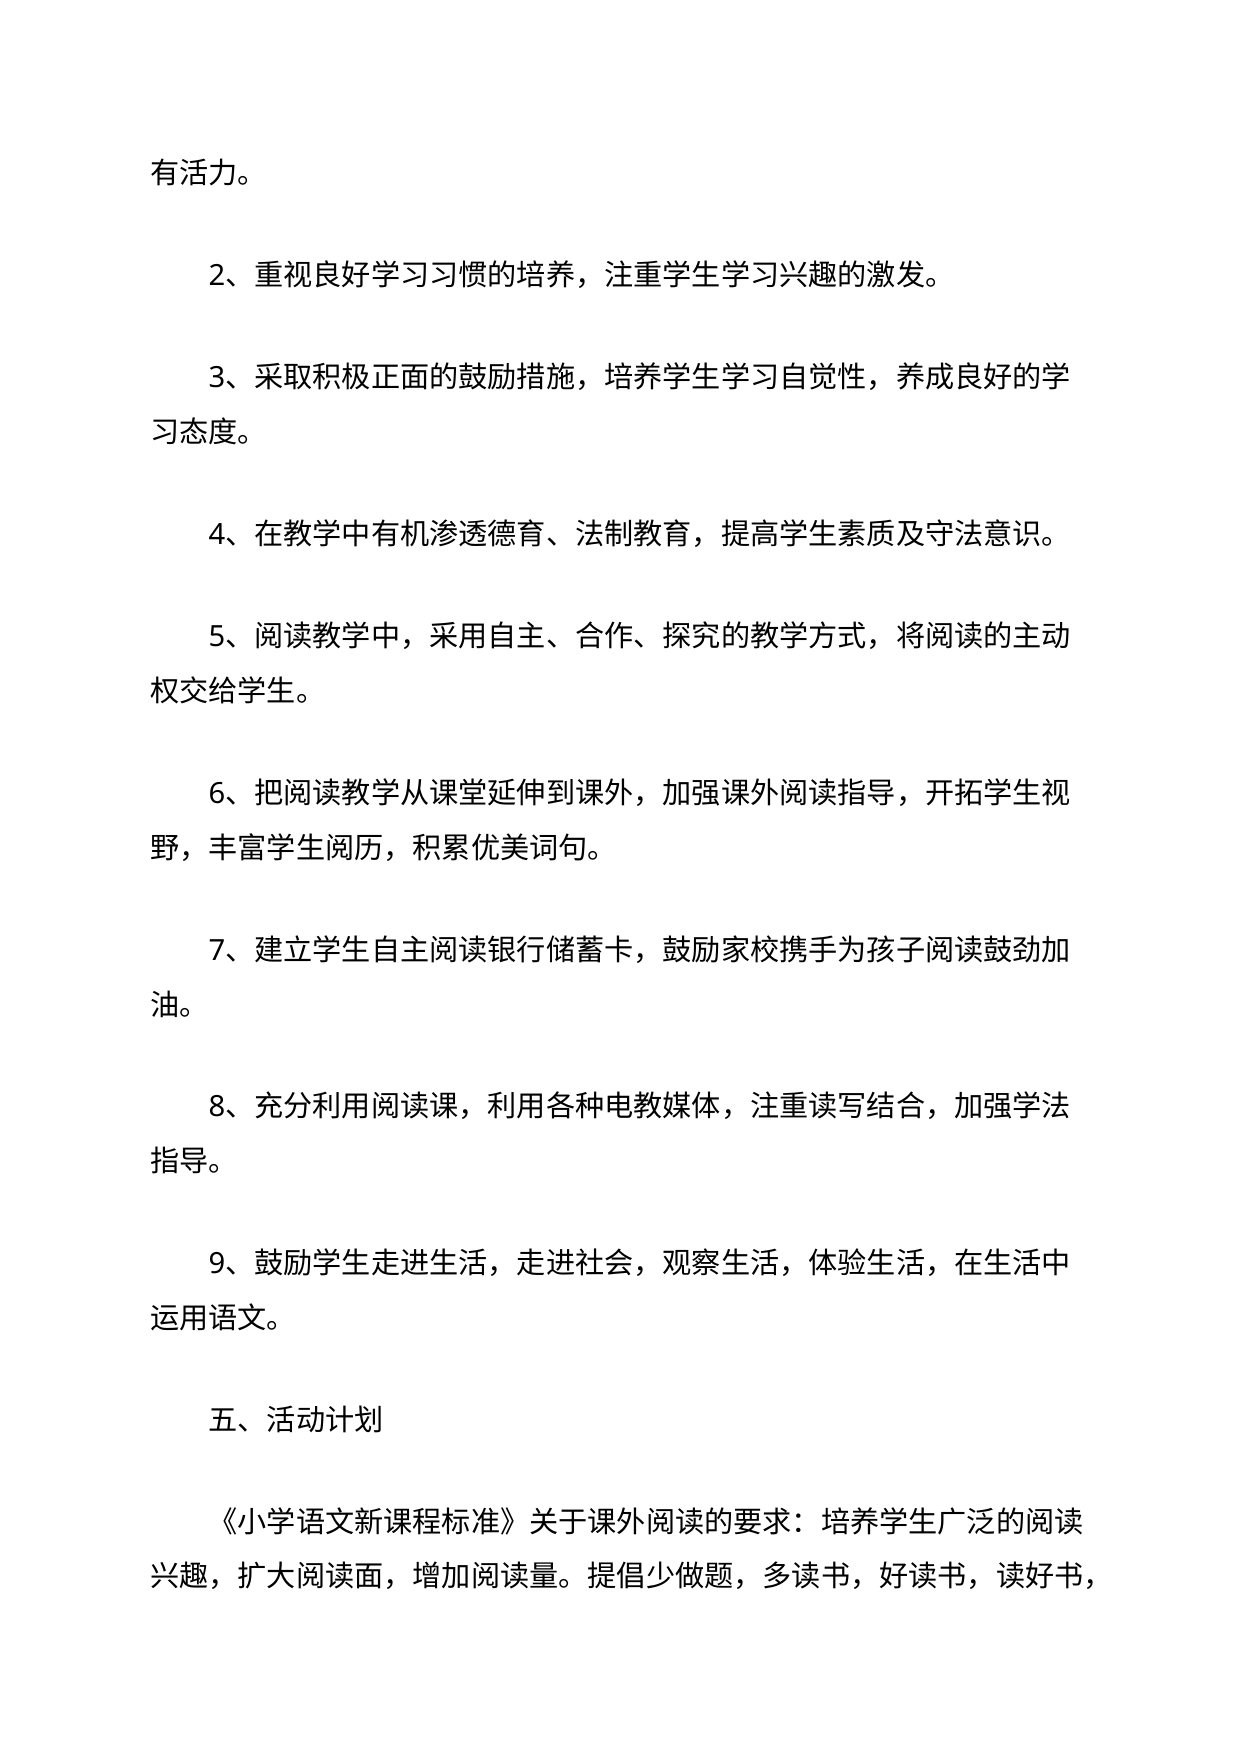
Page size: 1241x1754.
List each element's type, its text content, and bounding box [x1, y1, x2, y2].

text 4、在教学中有机渗透德育、法制教育，提高学生素质及守法意识。 [150, 511, 1090, 553]
text 6、把阅读教学从课堂延伸到课外，加强课外阅读指导，开拓学生视野，丰富学生阅历，积累优美词句。 [150, 769, 1090, 867]
text 五、活动计划 [150, 1396, 1090, 1439]
text 5、阅读教学中，采用自主、合作、探究的教学方式，将阅读的主动权交给学生。 [150, 612, 1090, 710]
text 9、鼓励学生走进生活，走进社会，观察生活，体验生活，在生活中运用语文。 [150, 1239, 1090, 1337]
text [150, 150, 1090, 192]
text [150, 1498, 1090, 1595]
text 3、采取积极正面的鼓励措施，培养学生学习自觉性，养成良好的学习态度。 [150, 354, 1090, 451]
text 7、建立学生自主阅读银行储蓄卡，鼓励家校携手为孩子阅读鼓劲加油。 [150, 926, 1090, 1023]
text 2、重视良好学习习惯的培养，注重学生学习兴趣的激发。 [150, 252, 1090, 294]
text 8、充分利用阅读课，利用各种电教媒体，注重读写结合，加强学法指导。 [150, 1083, 1090, 1180]
